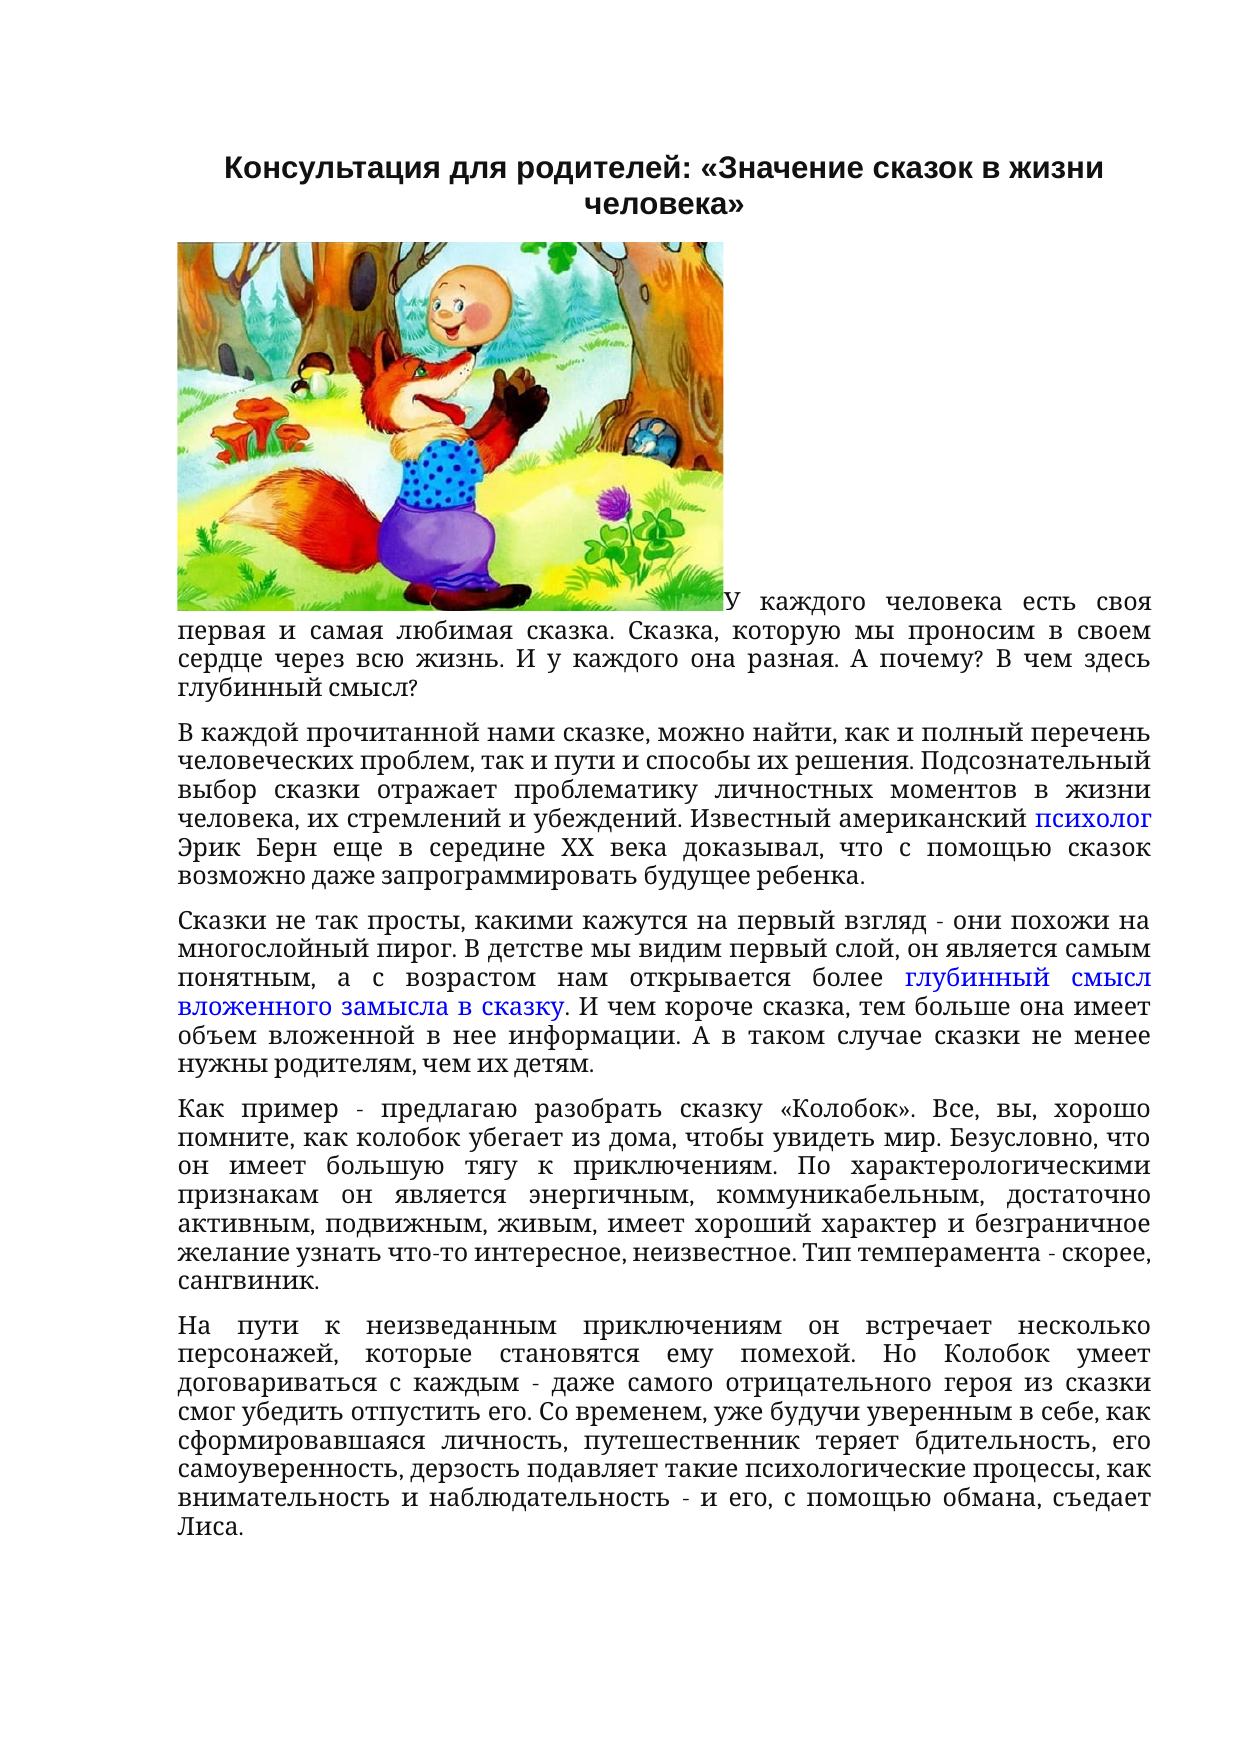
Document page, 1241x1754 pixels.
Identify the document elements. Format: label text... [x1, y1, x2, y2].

text Консультация для родителей: «Значение сказок в жизни человека» [177, 149, 1152, 221]
text Сказки не так просты, какими кажутся на первый взгляд - они похожи на многослойный пирог. В детстве мы видим первый слой, он является самым понятным, а с возрастом нам открывается более глубинный смысл вложенного замысла в сказку. И чем короче сказка, тем больше она имеет объем вложенной в нее информации. А в таком случае сказки не менее нужны родителям, чем их детям. [177, 907, 1152, 1079]
picture [177, 242, 724, 611]
text Как пример - предлагаю разобрать сказку «Колобок». Все, вы, хорошо помните, как колобок убегает из дома, чтобы увидеть мир. Безусловно, что он имеет большую тягу к приключениям. По характерологическими признакам он является энергичным, коммуникабельным, достаточно активным, подвижным, живым, имеет хороший характер и безграничное желание узнать что-то интересное, неизвестное. Тип темперамента - скорее, сангвиник. [177, 1095, 1152, 1296]
text В каждой прочитанной нами сказке, можно найти, как и полный перечень человеческих проблем, так и пути и способы их решения. Подсознательный выбор сказки отражает проблематику личностных моментов в жизни человека, их стремлений и убеждений. Известный американский психолог Эрик Берн еще в середине ХХ века доказывал, что с помощью сказок возможно даже запрограммировать будущее ребенка. [177, 718, 1152, 891]
text На пути к неизведанным приключениям он встречает несколько персонажей, которые становятся ему помехой. Но Колобок умеет договариваться с каждым - даже самого отрицательного героя из сказки смог убедить отпустить его. Со временем, уже будучи уверенным в себе, как сформировавшаяся личность, путешественник теряет бдительность, его самоуверенность, дерзость подавляет такие психологические процессы, как внимательность и наблюдательность - и его, с помощью обмана, съедает Лиса. [177, 1312, 1152, 1542]
